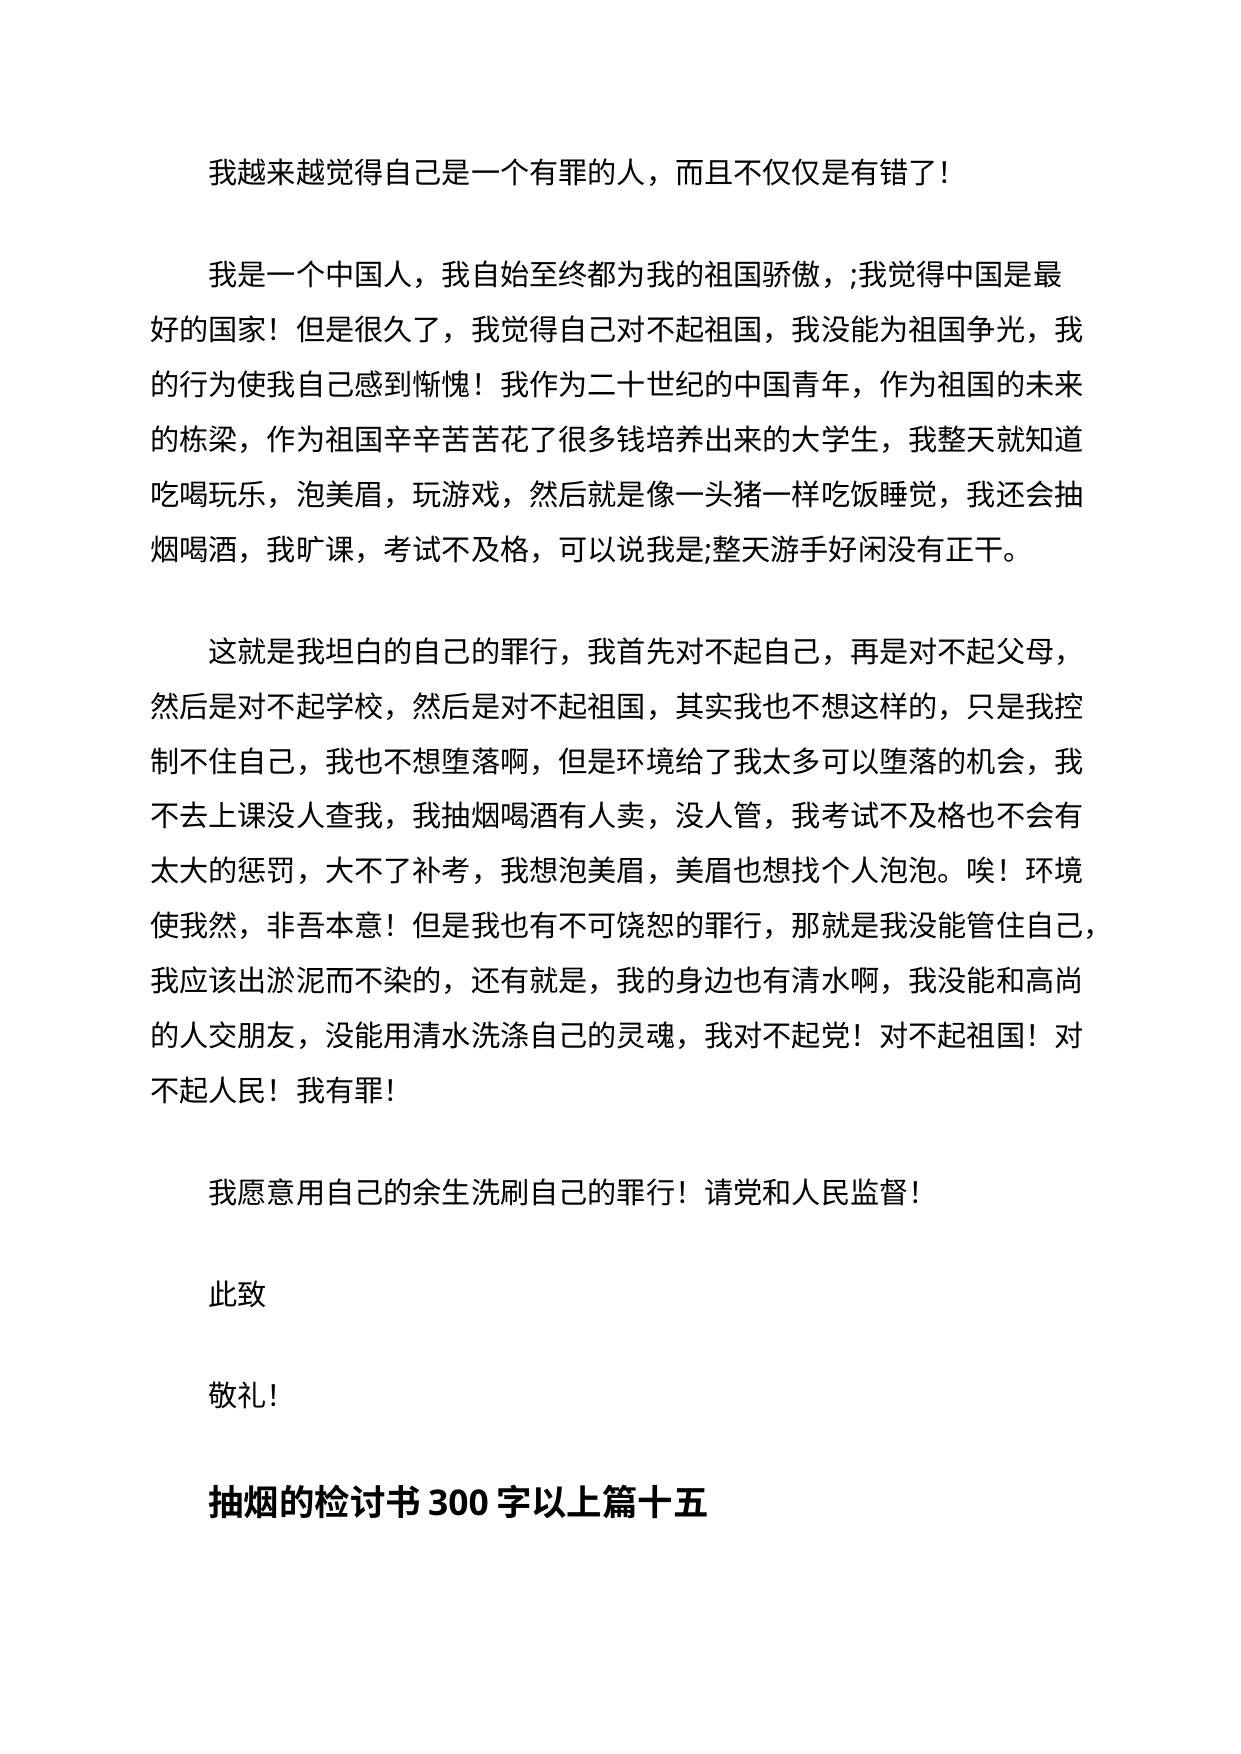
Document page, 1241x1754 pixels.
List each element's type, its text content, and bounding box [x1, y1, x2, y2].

text 敬礼！ [150, 1373, 1090, 1415]
text 抽烟的检讨书300字以上篇十五 [150, 1474, 1090, 1526]
text 我愿意用自己的余生洗刷自己的罪行！请党和人民监督！ [150, 1169, 1090, 1212]
text 这就是我坦白的自己的罪行，我首先对不起自己，再是对不起父母，然后是对不起学校，然后是对不起祖国，其实我也不想这样的，只是我控制不住自己，我也不想堕落啊，但是环境给了我太多可以堕落的机会，我不去上课没人查我，我抽烟喝酒有人卖，没人管，我考试不及格也不会有太大的惩罚，大不了补考，我想泡美眉，美眉也想找个人泡泡。唉！环境使我然，非吾本意！但是我也有不可饶恕的罪行，那就是我没能管住自己，我应该出淤泥而不染的，还有就是，我的身边也有清水啊，我没能和高尚的人交朋友，没能用清水洗涤自己的灵魂，我对不起党！对不起祖国！对不起人民！我有罪！ [150, 628, 1090, 1110]
text 我是一个中国人，我自始至终都为我的祖国骄傲，;我觉得中国是最好的国家！但是很久了，我觉得自己对不起祖国，我没能为祖国争光，我的行为使我自己感到惭愧！我作为二十世纪的中国青年，作为祖国的未来的栋梁，作为祖国辛辛苦苦花了很多钱培养出来的大学生，我整天就知道吃喝玩乐，泡美眉，玩游戏，然后就是像一头猪一样吃饭睡觉，我还会抽烟喝酒，我旷课，考试不及格，可以说我是;整天游手好闲没有正干。 [150, 252, 1090, 569]
text 我越来越觉得自己是一个有罪的人，而且不仅仅是有错了！ [150, 150, 1090, 192]
text 此致 [150, 1271, 1090, 1313]
